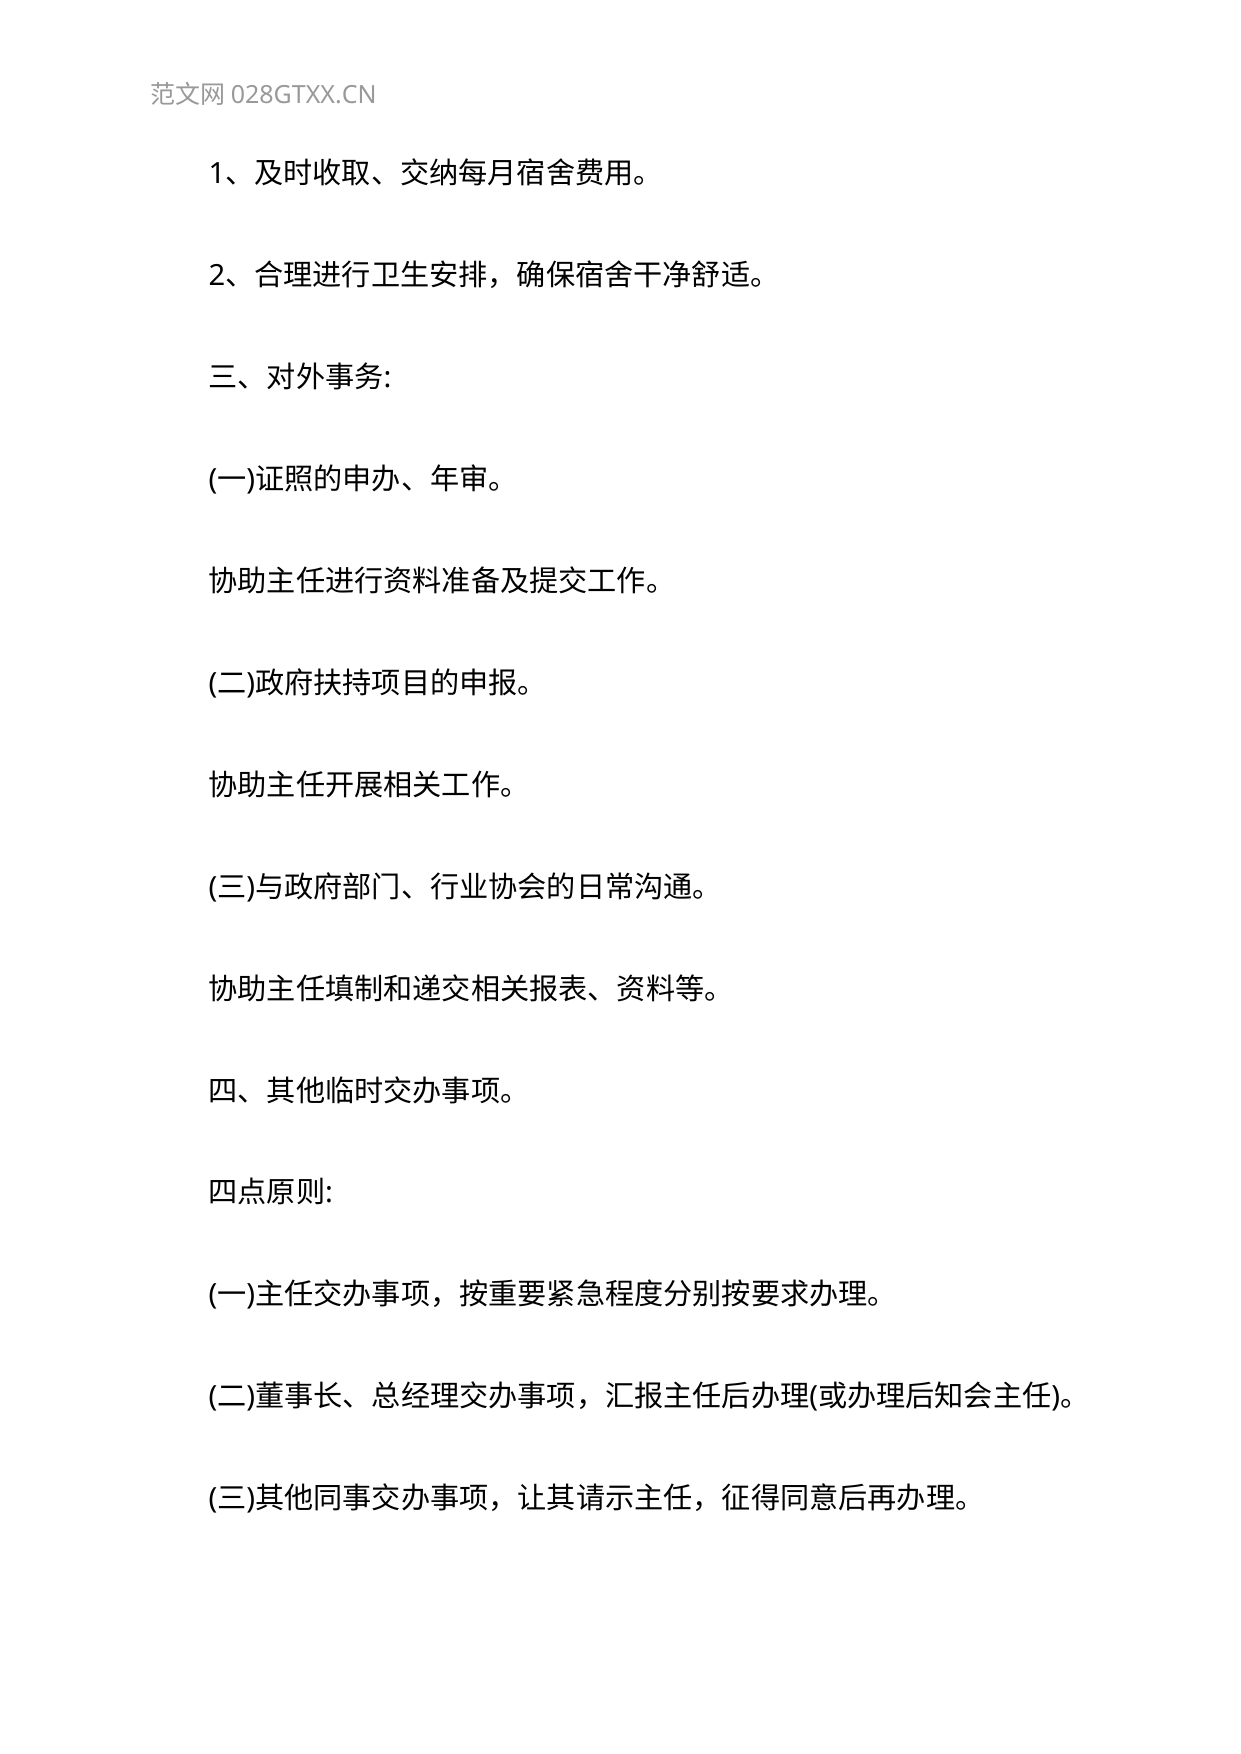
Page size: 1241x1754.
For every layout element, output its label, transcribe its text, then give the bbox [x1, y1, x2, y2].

text 协助主任填制和递交相关报表、资料等。 [150, 965, 1090, 1008]
text 四点原则: [150, 1169, 1090, 1211]
text (二)董事长、总经理交办事项，汇报主任后办理(或办理后知会主任)。 [150, 1373, 1090, 1415]
text (一)主任交办事项，按重要紧急程度分别按要求办理。 [150, 1271, 1090, 1313]
text 三、对外事务: [150, 354, 1090, 396]
text 协助主任进行资料准备及提交工作。 [150, 558, 1090, 600]
text 四、其他临时交办事项。 [150, 1067, 1090, 1109]
text (一)证照的申办、年审。 [150, 456, 1090, 498]
text 协助主任开展相关工作。 [150, 762, 1090, 804]
text (三)其他同事交办事项，让其请示主任，征得同意后再办理。 [150, 1475, 1090, 1517]
text 1、及时收取、交纳每月宿舍费用。 [150, 150, 1090, 192]
text (三)与政府部门、行业协会的日常沟通。 [150, 863, 1090, 906]
text (二)政府扶持项目的申报。 [150, 660, 1090, 702]
text 2、合理进行卫生安排，确保宿舍干净舒适。 [150, 252, 1090, 294]
